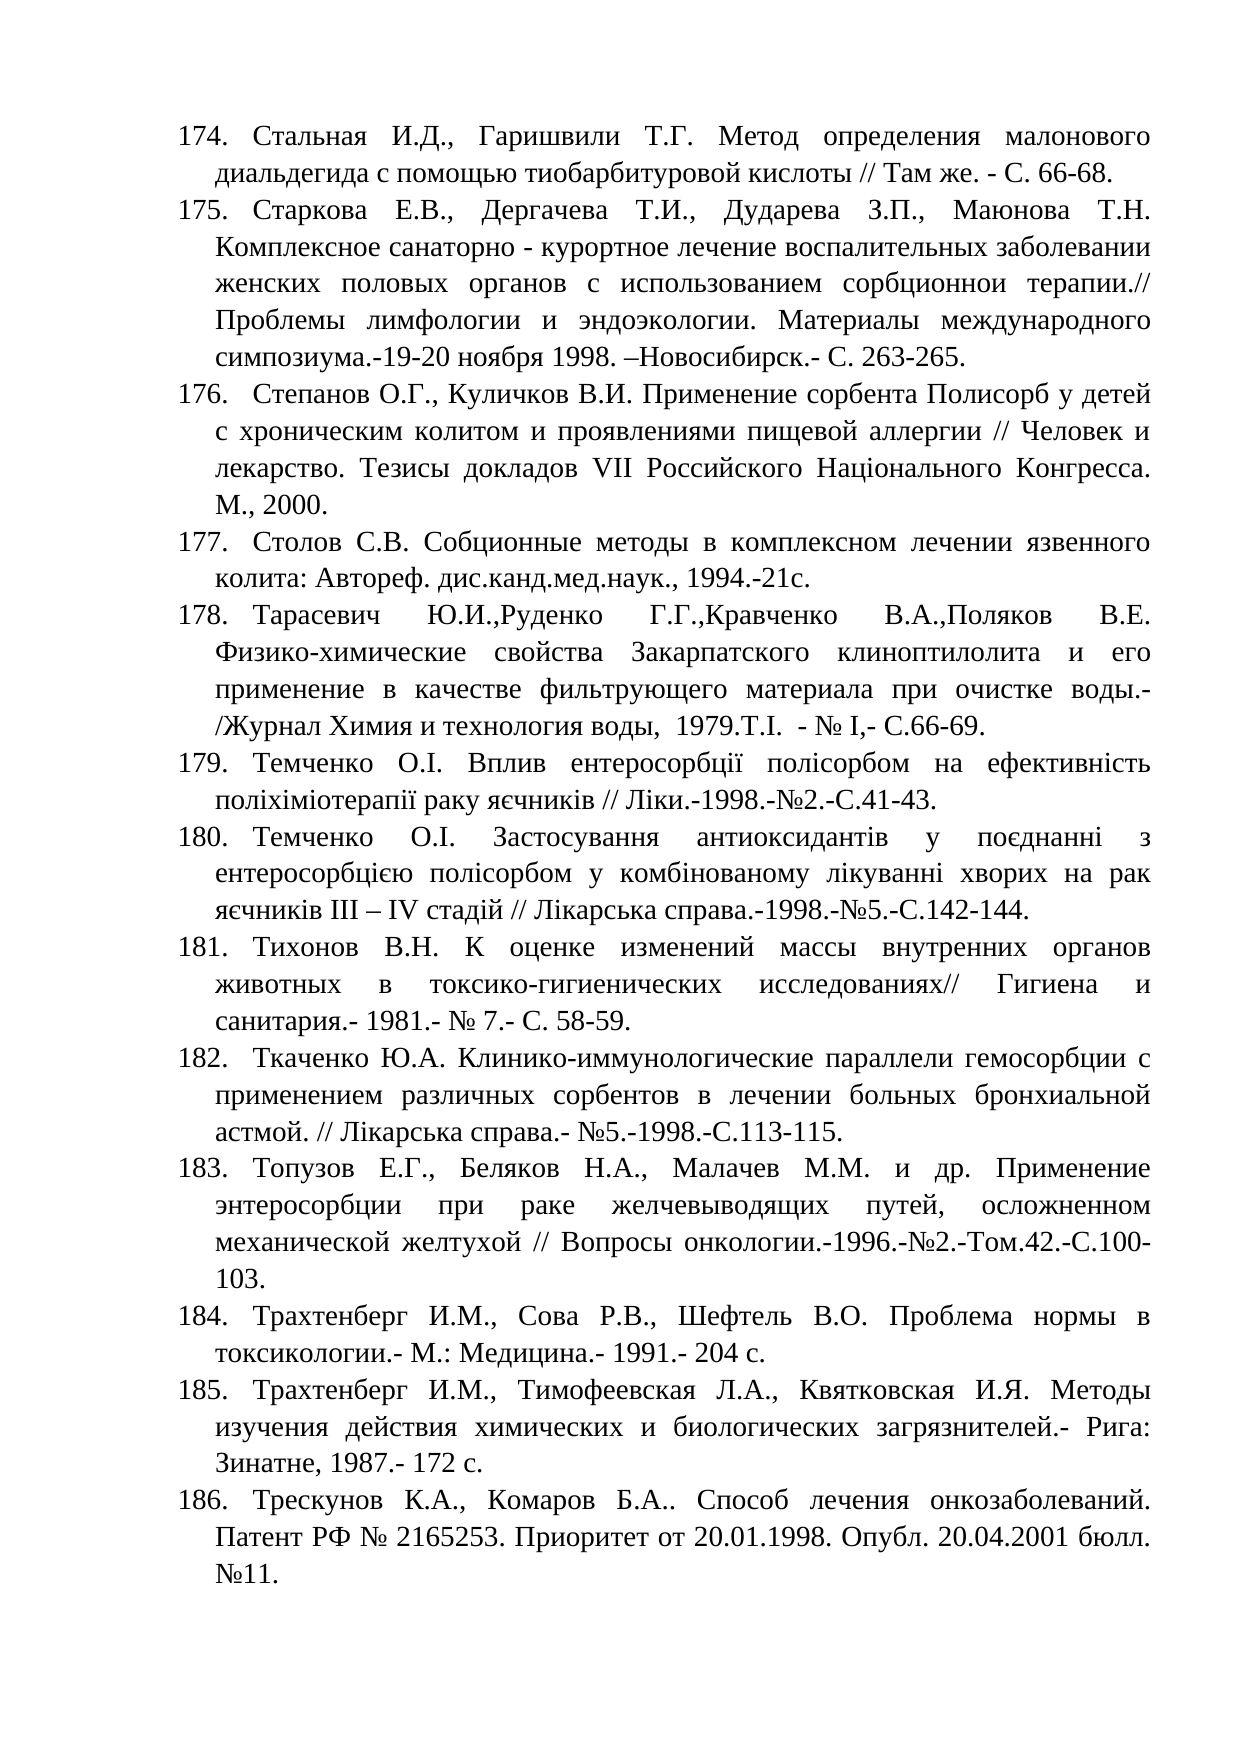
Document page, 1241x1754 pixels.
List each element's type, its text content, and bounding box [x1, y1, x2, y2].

list Столов С.В. Собционные методы в комплексном лечении язвенного колита: Автореф. дис.канд.мед.наук., 1994.-21с. [177, 524, 1152, 594]
list Ткаченко Ю.А. Клинико-иммунологические параллели гемосорбции с применением различных сорбентов в лечении больных бронхиальной астмой. // Лікарська справа.- №5.-1998.-С.113-115. [177, 1040, 1152, 1147]
list Старкова Е.В., Дергачева Т.И., Дударева З.П., Маюнова Т.Н. Комплексное санаторно - курортное лечение воспалительных заболевании женских половых органов с использованием сорбционнои терапии.// Проблемы лимфологии и эндоэкологии. Материалы международного симпозиума.-19-20 ноября 1998. –Новосибирск.- С. 263-265. [177, 192, 1152, 373]
list Стальная И.Д., Гаришвили Т.Г. Метод определения малонового диальдегида с помощью тиобарбитуровой кислоты // Там же. - С. 66-68. [177, 118, 1152, 188]
list Темченко О.І. Застосування антиоксидантів у поєднанні з ентеросорбцією полісорбом у комбінованому лікуванні хворих на рак яєчників III – IV стадій // Лікарська справа.-1998.-№5.-С.142-144. [177, 819, 1152, 926]
list Трахтенберг И.М., Сова Р.В., Шефтель В.О. Проблема нормы в токсикологии.- М.: Медицина.- 1991.- 204 с. [177, 1298, 1152, 1368]
list Трескунов К.А., Комаров Б.А.. Способ лечения онкозаболеваний. Патент РФ № 2165253. Приоритет от 20.01.1998. Опубл. 20.04.2001 бюлл. №11. [177, 1482, 1152, 1590]
list Тихонов В.Н. К оценке изменений массы внутренних органов животных в токсико-гигиенических исследованиях// Гигиена и санитария.- 1981.- № 7.- С. 58-59. [177, 929, 1152, 1037]
list Тарасевич Ю.И.,Руденко Г.Г.,Кравченко В.А.,Поляков В.Е. Физико-химические свойства Закарпатского клиноптилолита и его применение в качестве фильтрующего материала при очистке воды.- /Журнал Химия и технология воды, 1979.Т.I. - № I,- С.66-69. [177, 597, 1152, 742]
list Трахтенберг И.М., Тимофеевская Л.А., Квятковская И.Я. Методы изучения действия химических и биологических загрязнителей.- Рига: Зинатне, 1987.- 172 с. [177, 1372, 1152, 1479]
list Топузов Е.Г., Беляков Н.А., Малачев М.М. и др. Применение энтеросорбции при раке желчевыводящих путей, осложненном механической желтухой // Вопросы онкологии.-1996.-№2.-Том.42.-С.100-103. [177, 1151, 1152, 1295]
list Темченко О.І. Вплив ентеросорбції полісорбом на ефективність поліхіміотерапії раку яєчників // Ліки.-1998.-№2.-С.41-43. [177, 745, 1152, 815]
list Степанов О.Г., Куличков В.И. Применение сорбента Полисорб у детей с хроническим колитом и проявлениями пищевой аллергии // Человек и лекарство. Тезисы докладов VII Российского Національного Конгресса. М., 2000. [177, 376, 1152, 520]
